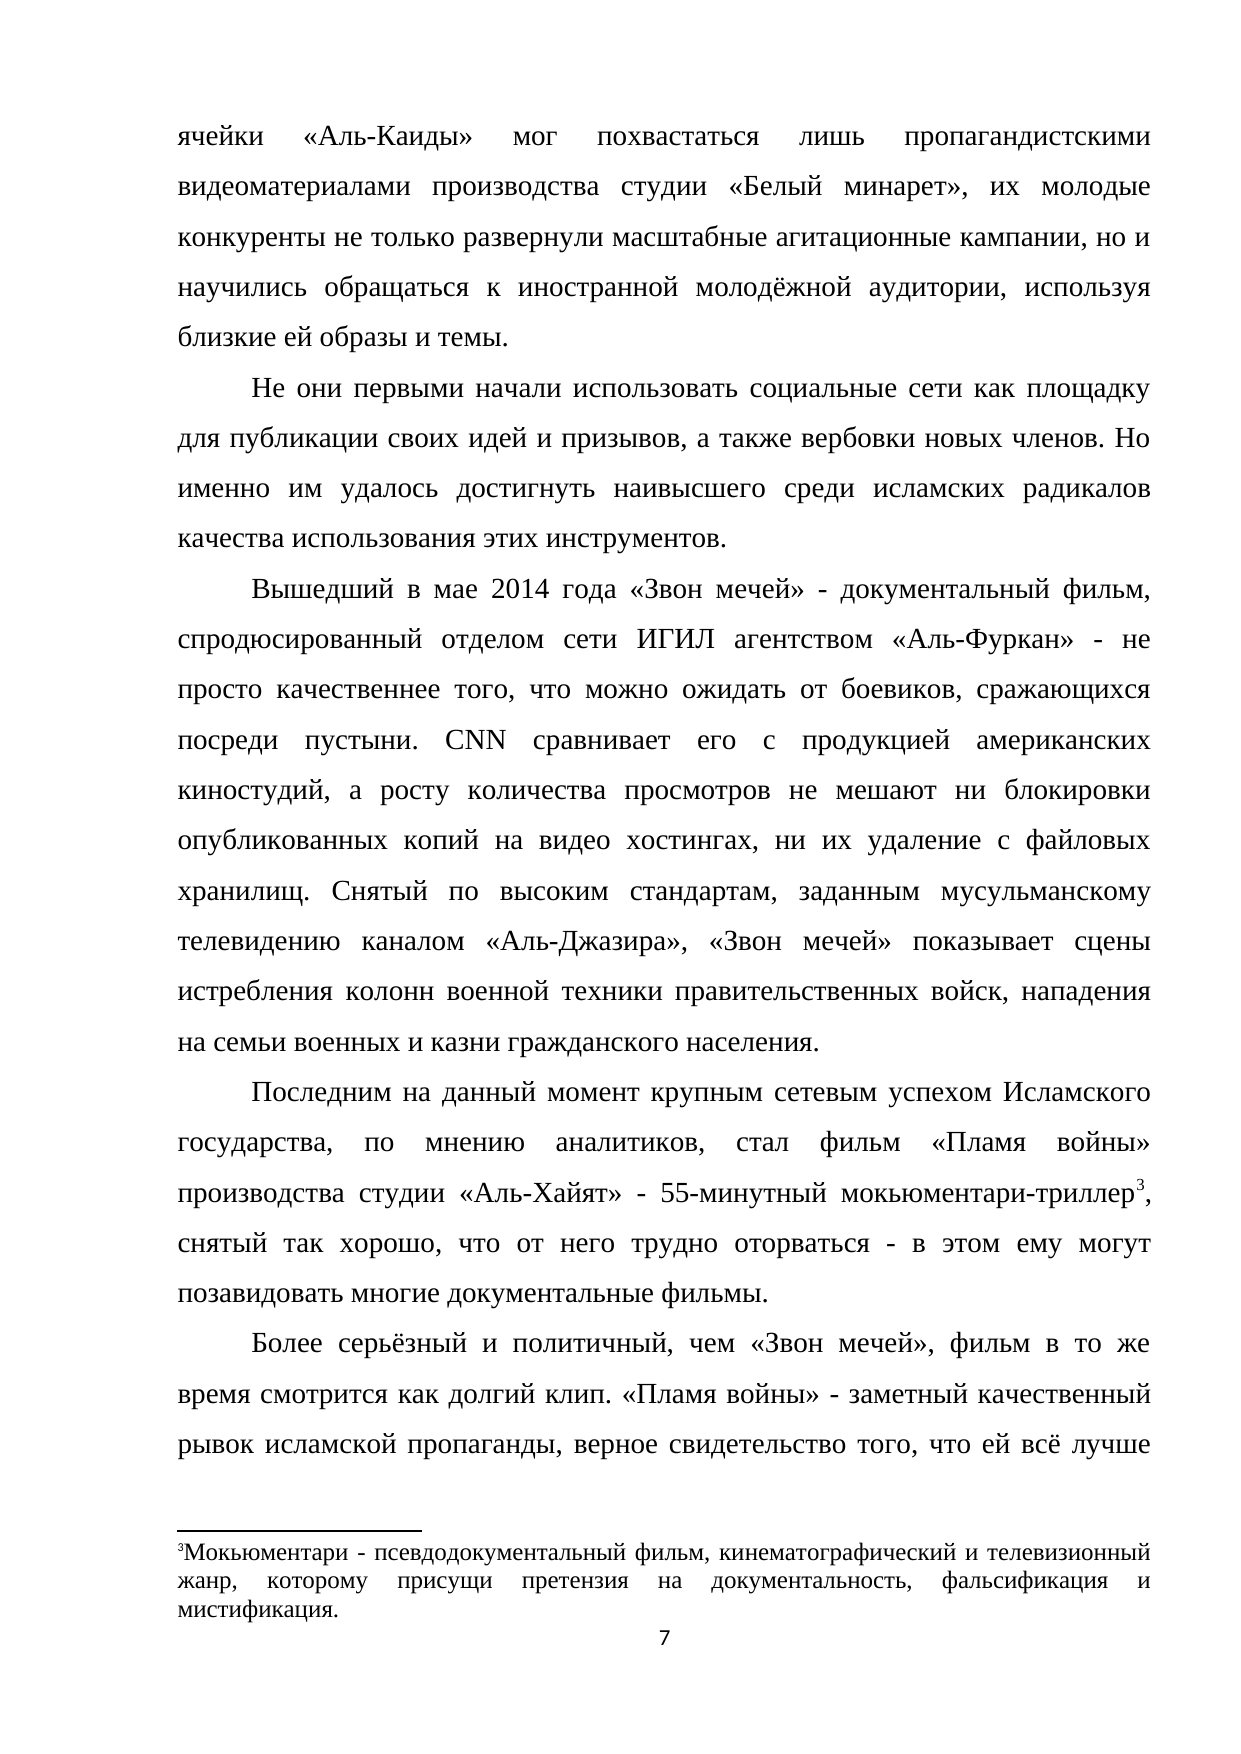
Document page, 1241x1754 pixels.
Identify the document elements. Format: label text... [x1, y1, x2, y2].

text Не они первыми начали использовать социальные сети как площадку для публикации своих идей и призывов, а также вербовки новых членов. Но именно им удалось достигнуть наивысшего среди исламских радикалов качества использования этих инструментов. [177, 370, 1152, 554]
text Вышедший в мае 2014 года «Звон мечей» - документальный фильм, спродюсированный отделом сети ИГИЛ агентством «Аль-Фуркан» - не просто качественнее того, что можно ожидать от боевиков, сражающихся посреди пустыни. CNN сравнивает его с продукцией американских киностудий, а росту количества просмотров не мешают ни блокировки опубликованных копий на видео хостингах, ни их удаление с файловых хранилищ. Снятый по высоким стандартам, заданным мусульманскому телевидению каналом «Аль-Джазира», «Звон мечей» показывает сцены истребления колонн военной техники правительственных войск, нападения на семьи военных и казни гражданского населения. [177, 571, 1152, 1057]
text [177, 1326, 1152, 1460]
text Последним на данный момент крупным сетевым успехом Исламского государства, по мнению аналитиков, стал фильм «Пламя войны» производства студии «Аль-Хайят» - 55-минутный мокьюментари-триллер, снятый так хорошо, что от него трудно оторваться - в этом ему могут позавидовать многие документальные фильмы. [177, 1074, 1152, 1309]
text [177, 118, 1152, 353]
